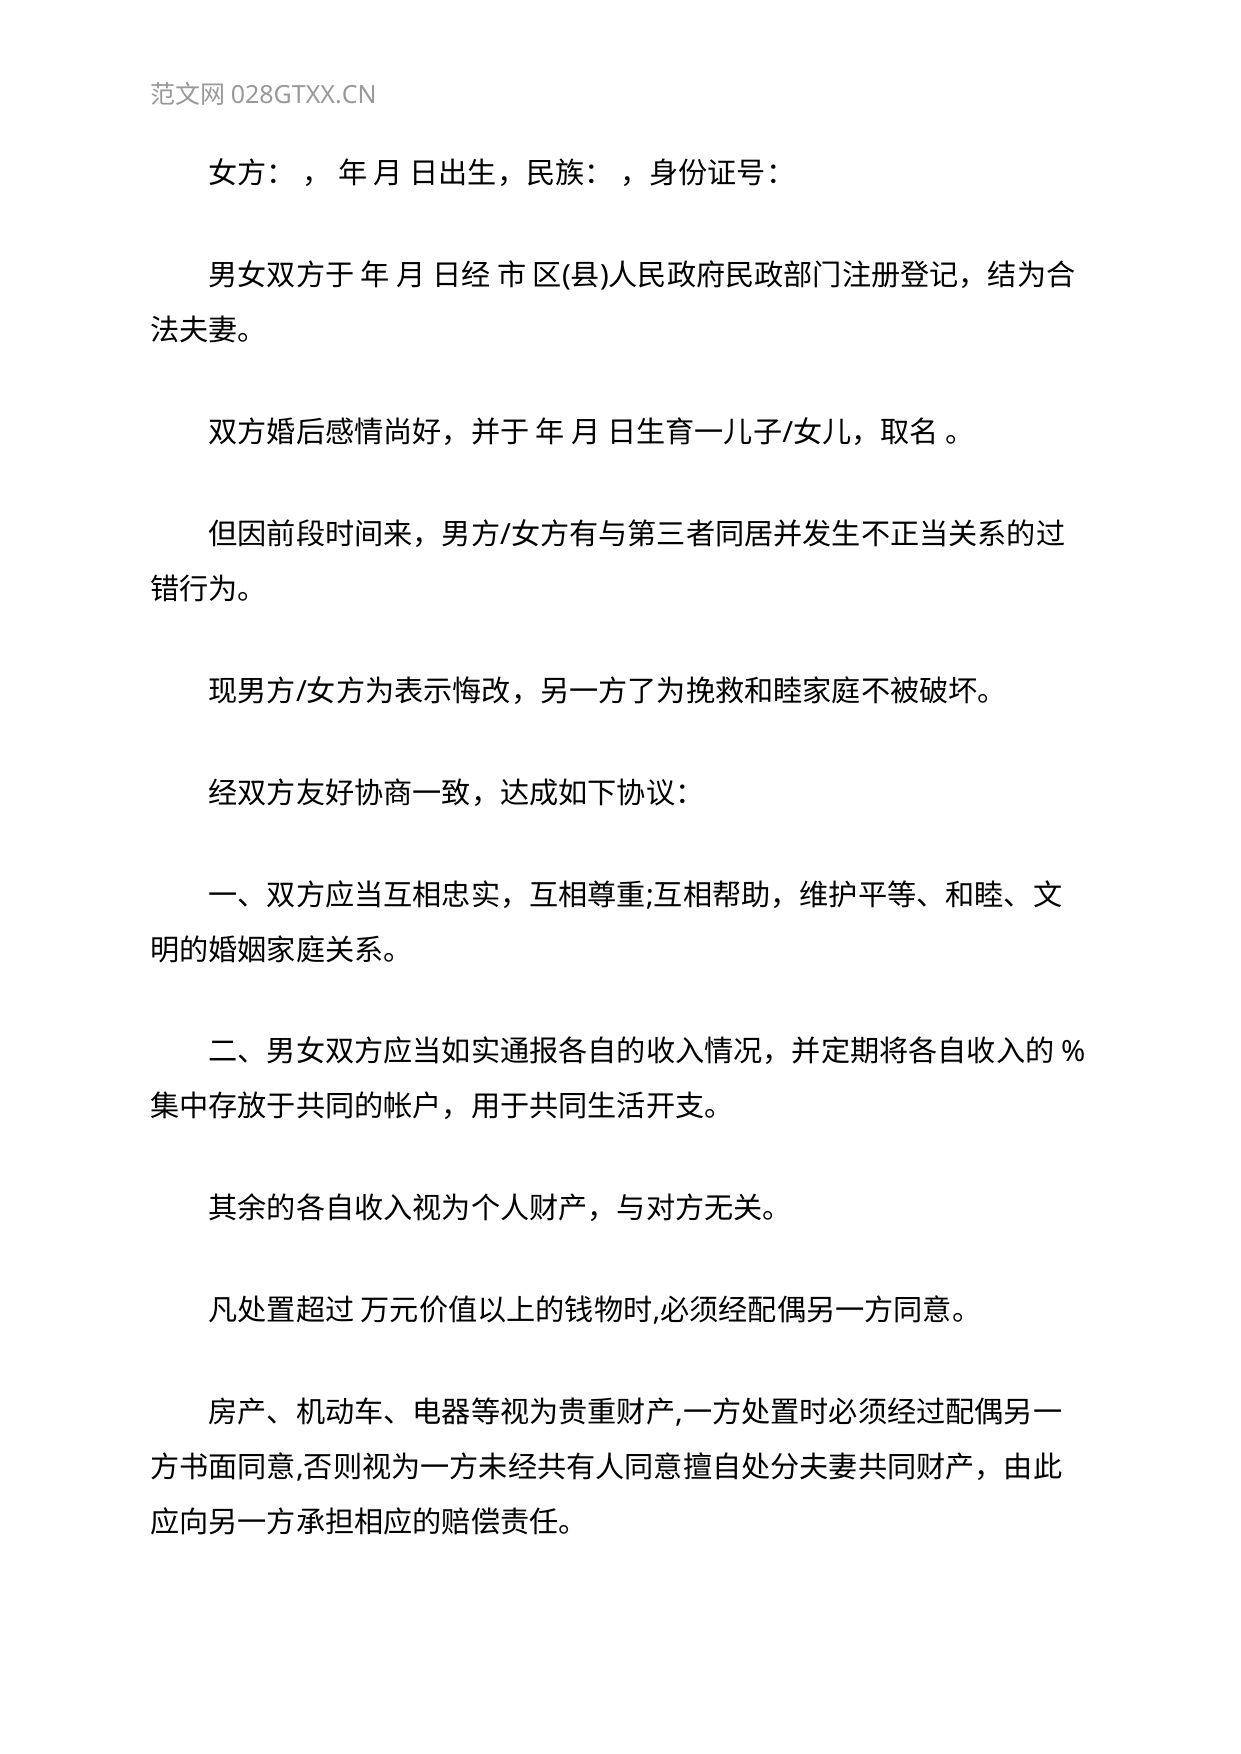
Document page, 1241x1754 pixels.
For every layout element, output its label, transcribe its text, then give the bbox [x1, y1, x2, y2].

text 双方婚后感情尚好，并于 年 月 日生育一儿子/女儿，取名 。 [150, 408, 1090, 451]
text 二、男女双方应当如实通报各自的收入情况，并定期将各自收入的 %集中存放于共同的帐户，用于共同生活开支。 [150, 1028, 1090, 1125]
text 房产、机动车、电器等视为贵重财产,一方处置时必须经过配偶另一方书面同意,否则视为一方未经共有人同意擅自处分夫妻共同财产，由此应向另一方承担相应的赔偿责任。 [150, 1388, 1090, 1541]
text 但因前段时间来，男方/女方有与第三者同居并发生不正当关系的过错行为。 [150, 511, 1090, 608]
text 女方： ， 年 月 日出生，民族： ，身份证号： [150, 150, 1090, 192]
text 凡处置超过 万元价值以上的钱物时,必须经配偶另一方同意。 [150, 1286, 1090, 1329]
text 男女双方于 年 月 日经 市 区(县)人民政府民政部门注册登记，结为合法夫妻。 [150, 252, 1090, 349]
text 一、双方应当互相忠实，互相尊重;互相帮助，维护平等、和睦、文明的婚姻家庭关系。 [150, 871, 1090, 968]
text 经双方友好协商一致，达成如下协议： [150, 769, 1090, 812]
text 现男方/女方为表示悔改，另一方了为挽救和睦家庭不被破坏。 [150, 667, 1090, 710]
text 其余的各自收入视为个人财产，与对方无关。 [150, 1184, 1090, 1227]
